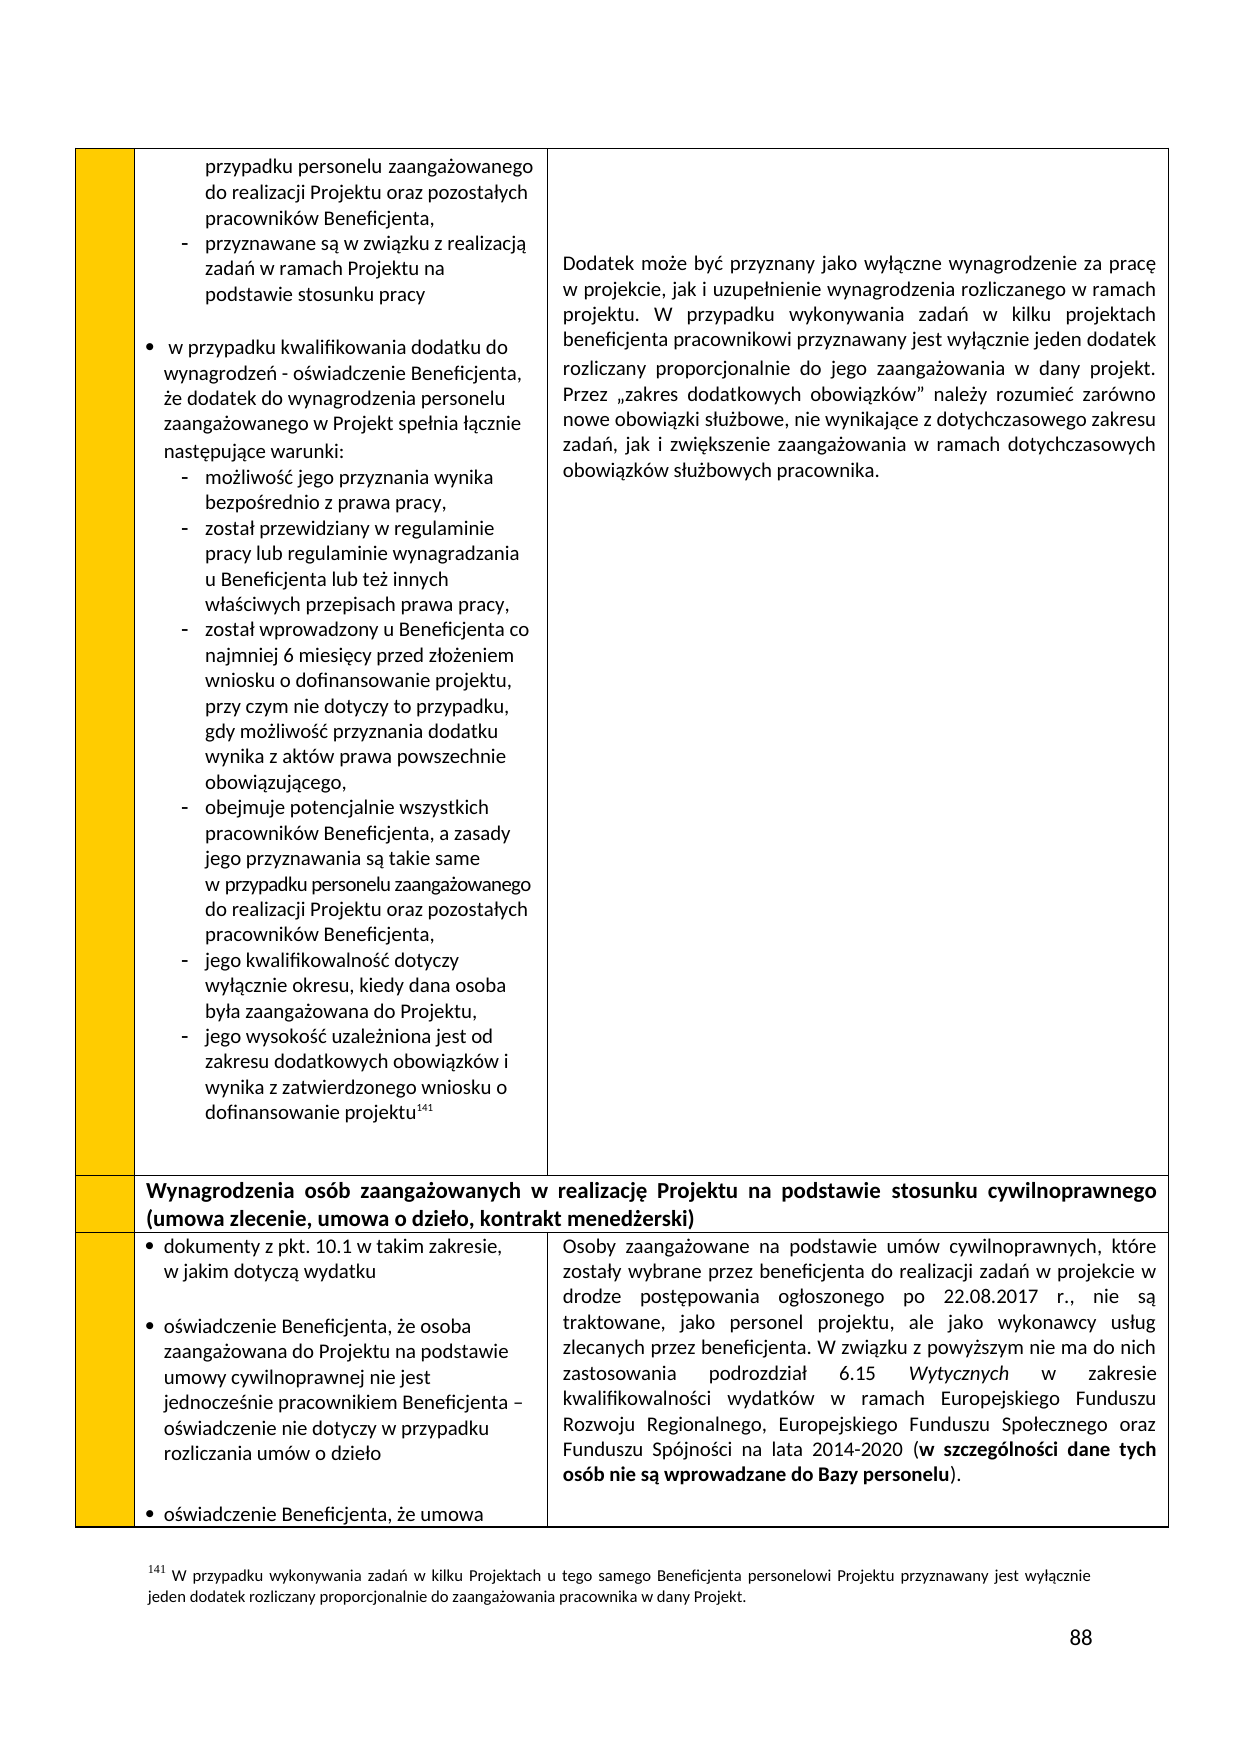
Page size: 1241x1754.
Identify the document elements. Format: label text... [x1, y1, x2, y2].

table_cell [76, 1233, 134, 1526]
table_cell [135, 149, 547, 1175]
table_cell [76, 1176, 134, 1232]
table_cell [548, 1233, 1168, 1526]
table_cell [135, 1233, 547, 1526]
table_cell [548, 149, 1168, 1175]
table_cell Wynagrodzenia osób zaangażowanych w realizację Projektu na podstawie stosunku cywilnoprawnego (umowa zlecenie, umowa o dzieło, kontrakt menedżerski) [135, 1176, 1168, 1232]
